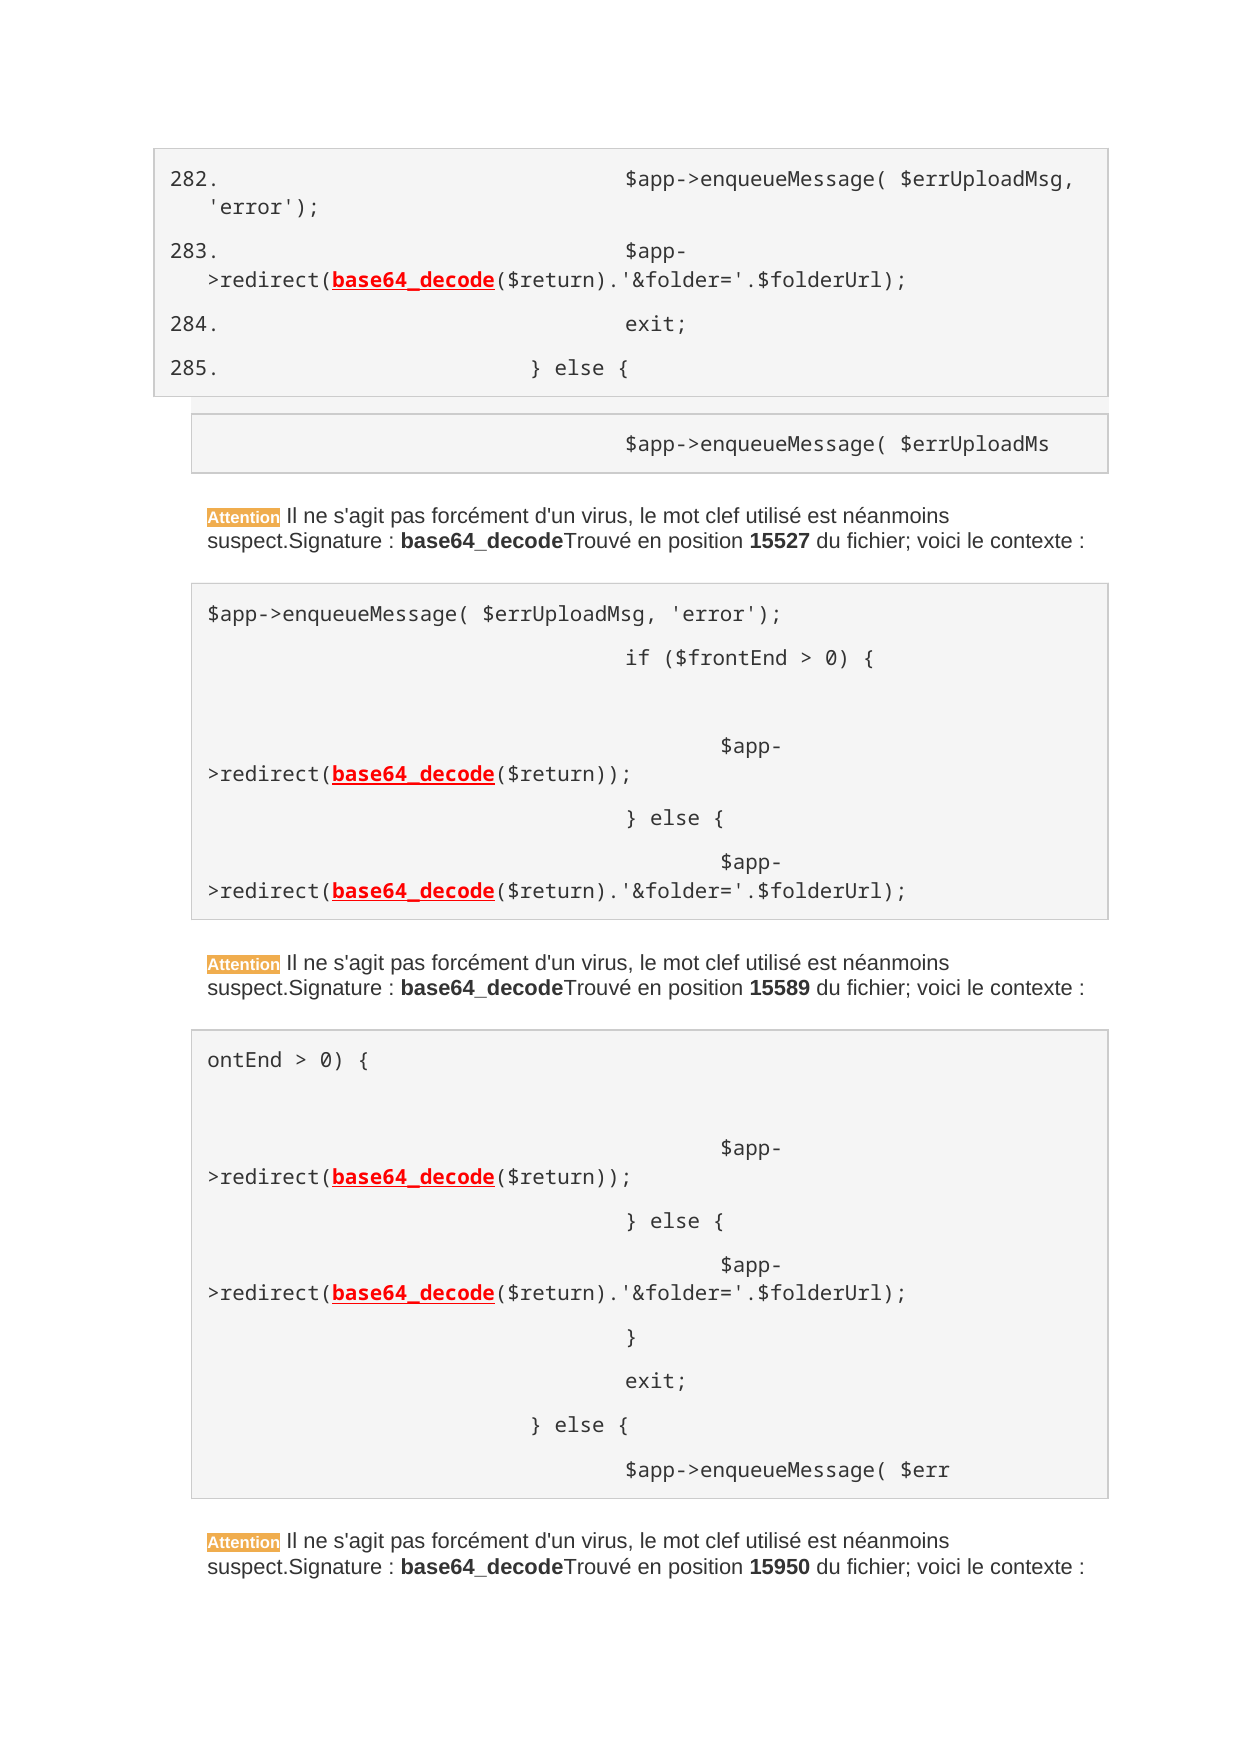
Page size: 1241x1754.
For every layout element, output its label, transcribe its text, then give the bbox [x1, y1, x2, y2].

text } [192, 1306, 1107, 1350]
text $app->redirect(base64_decode($return).'&folder='.$folderUrl); [192, 831, 1107, 919]
text $app->redirect(base64_decode($return)); [192, 715, 1107, 787]
list $app->redirect(base64_decode($return).'&folder='.$folderUrl); [155, 220, 1107, 293]
text $app->redirect(base64_decode($return).'&folder='.$folderUrl); [192, 1234, 1107, 1306]
text } else { [192, 1190, 1107, 1234]
text exit; [192, 1350, 1107, 1394]
text $app->enqueueMessage( $errUploadMsg, 'error'); [192, 584, 1107, 627]
list $app->enqueueMessage( $errUploadMsg, 'error'); [155, 149, 1107, 220]
text } else { [192, 787, 1107, 831]
text Attention Il ne s'agit pas forcément d'un virus, le mot clef utilisé est néanmoins suspect.Signature : base64_decodeTrouvé en position 15527 du fichier; voici le contexte : [207, 503, 1093, 553]
list exit; [155, 293, 1107, 337]
text Attention Il ne s'agit pas forcément d'un virus, le mot clef utilisé est néanmoins suspect.Signature : base64_decodeTrouvé en position 15950 du fichier; voici le contexte : [207, 1528, 1093, 1579]
text $app->enqueueMessage( $errUploadMs [192, 415, 1107, 472]
text ontEnd > 0) { [192, 1031, 1107, 1073]
text $app->redirect(base64_decode($return)); [192, 1117, 1107, 1190]
text $app->enqueueMessage( $err [192, 1438, 1107, 1498]
text } else { [192, 1394, 1107, 1438]
list } else { [155, 337, 1107, 396]
text Attention Il ne s'agit pas forcément d'un virus, le mot clef utilisé est néanmoins suspect.Signature : base64_decodeTrouvé en position 15589 du fichier; voici le contexte : [207, 949, 1093, 1000]
text if ($frontEnd > 0) { [192, 627, 1107, 671]
